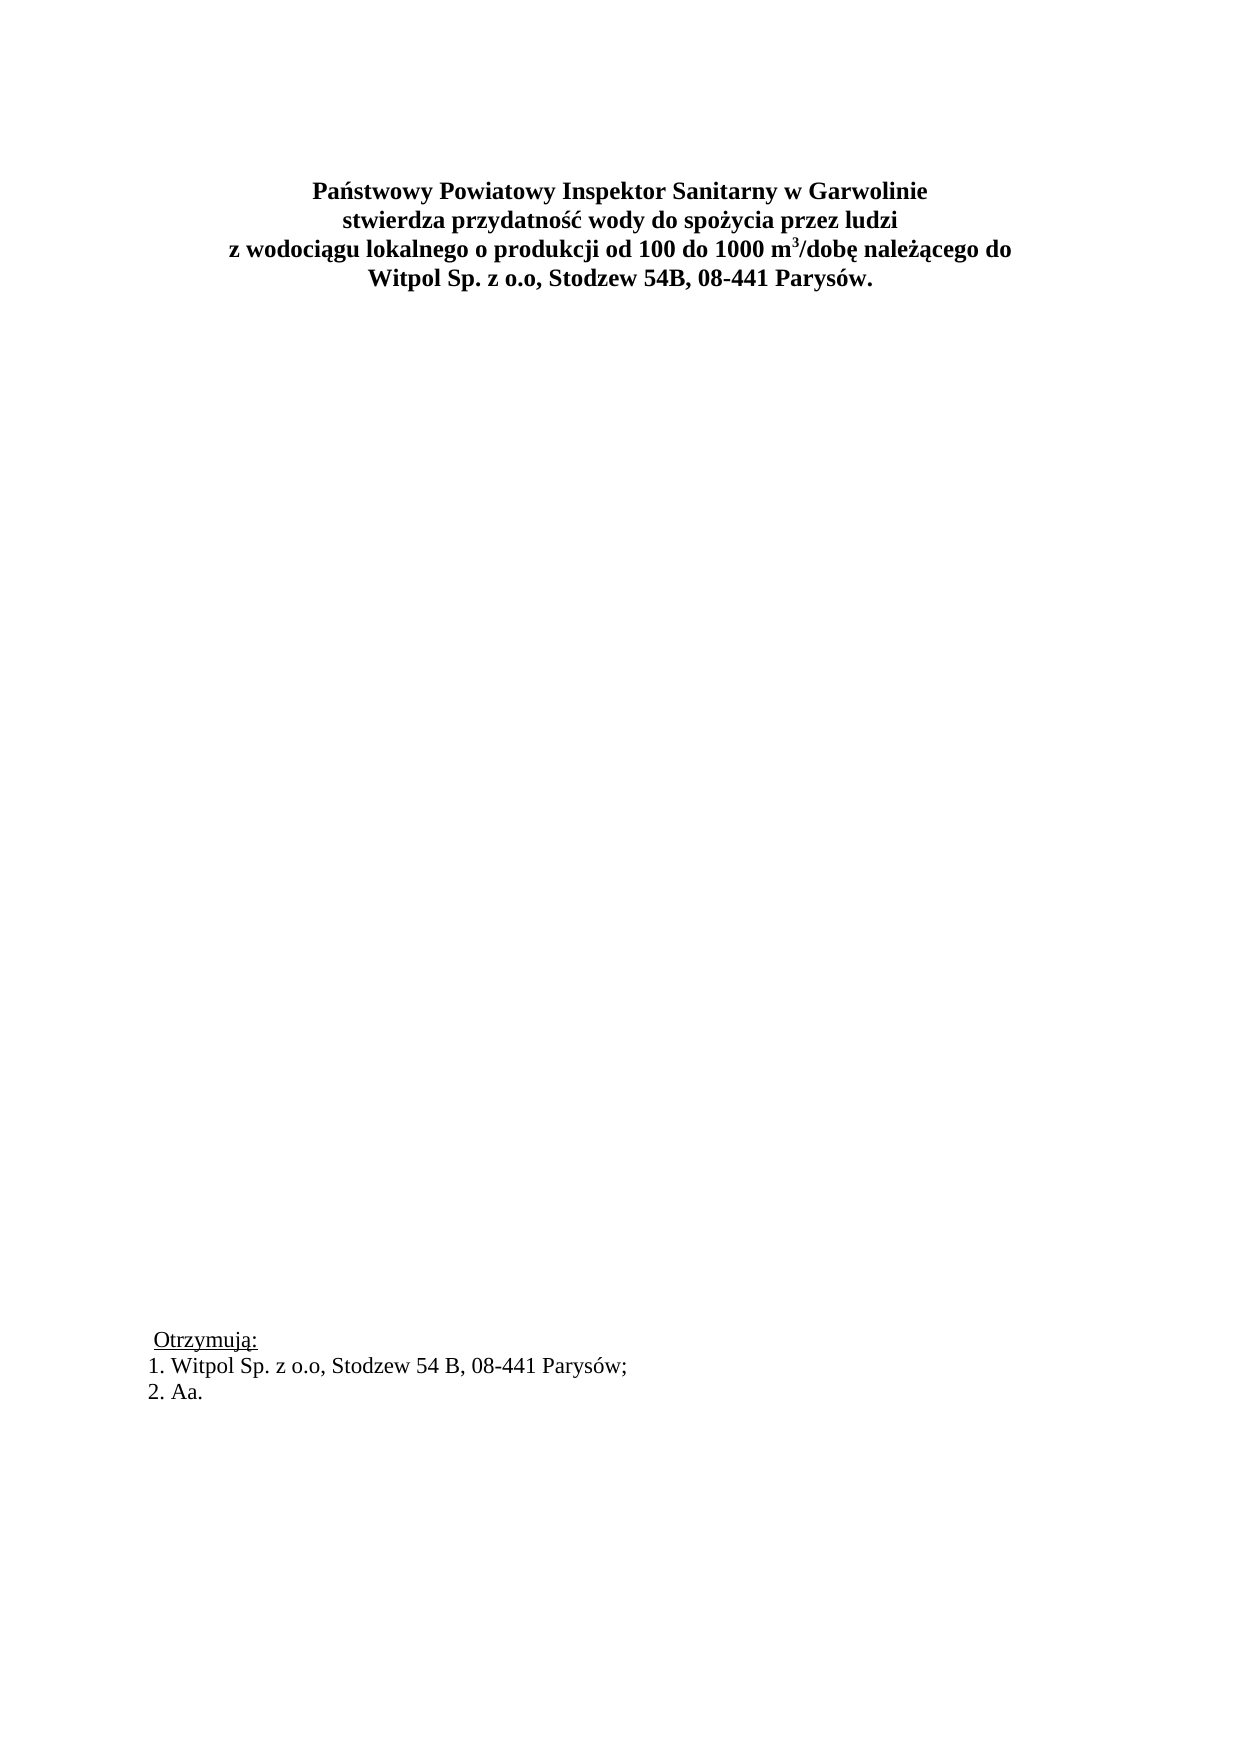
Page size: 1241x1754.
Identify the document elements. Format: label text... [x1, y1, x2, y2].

text Otrzymują: [148, 1326, 1093, 1352]
text z wodociągu lokalnego o produkcji od 100 do 1000 m3/dobę należącego do Witpol Sp. z o.o, Stodzew 54B, 08-441 Parysów. [148, 234, 1093, 291]
text 2. Aa. [148, 1378, 1093, 1405]
text 1. Witpol Sp. z o.o, Stodzew 54 B, 08-441 Parysów; [148, 1352, 1093, 1378]
text stwierdza przydatność wody do spożycia przez ludzi [148, 205, 1093, 234]
text Państwowy Powiatowy Inspektor Sanitarny w Garwolinie [148, 176, 1093, 205]
